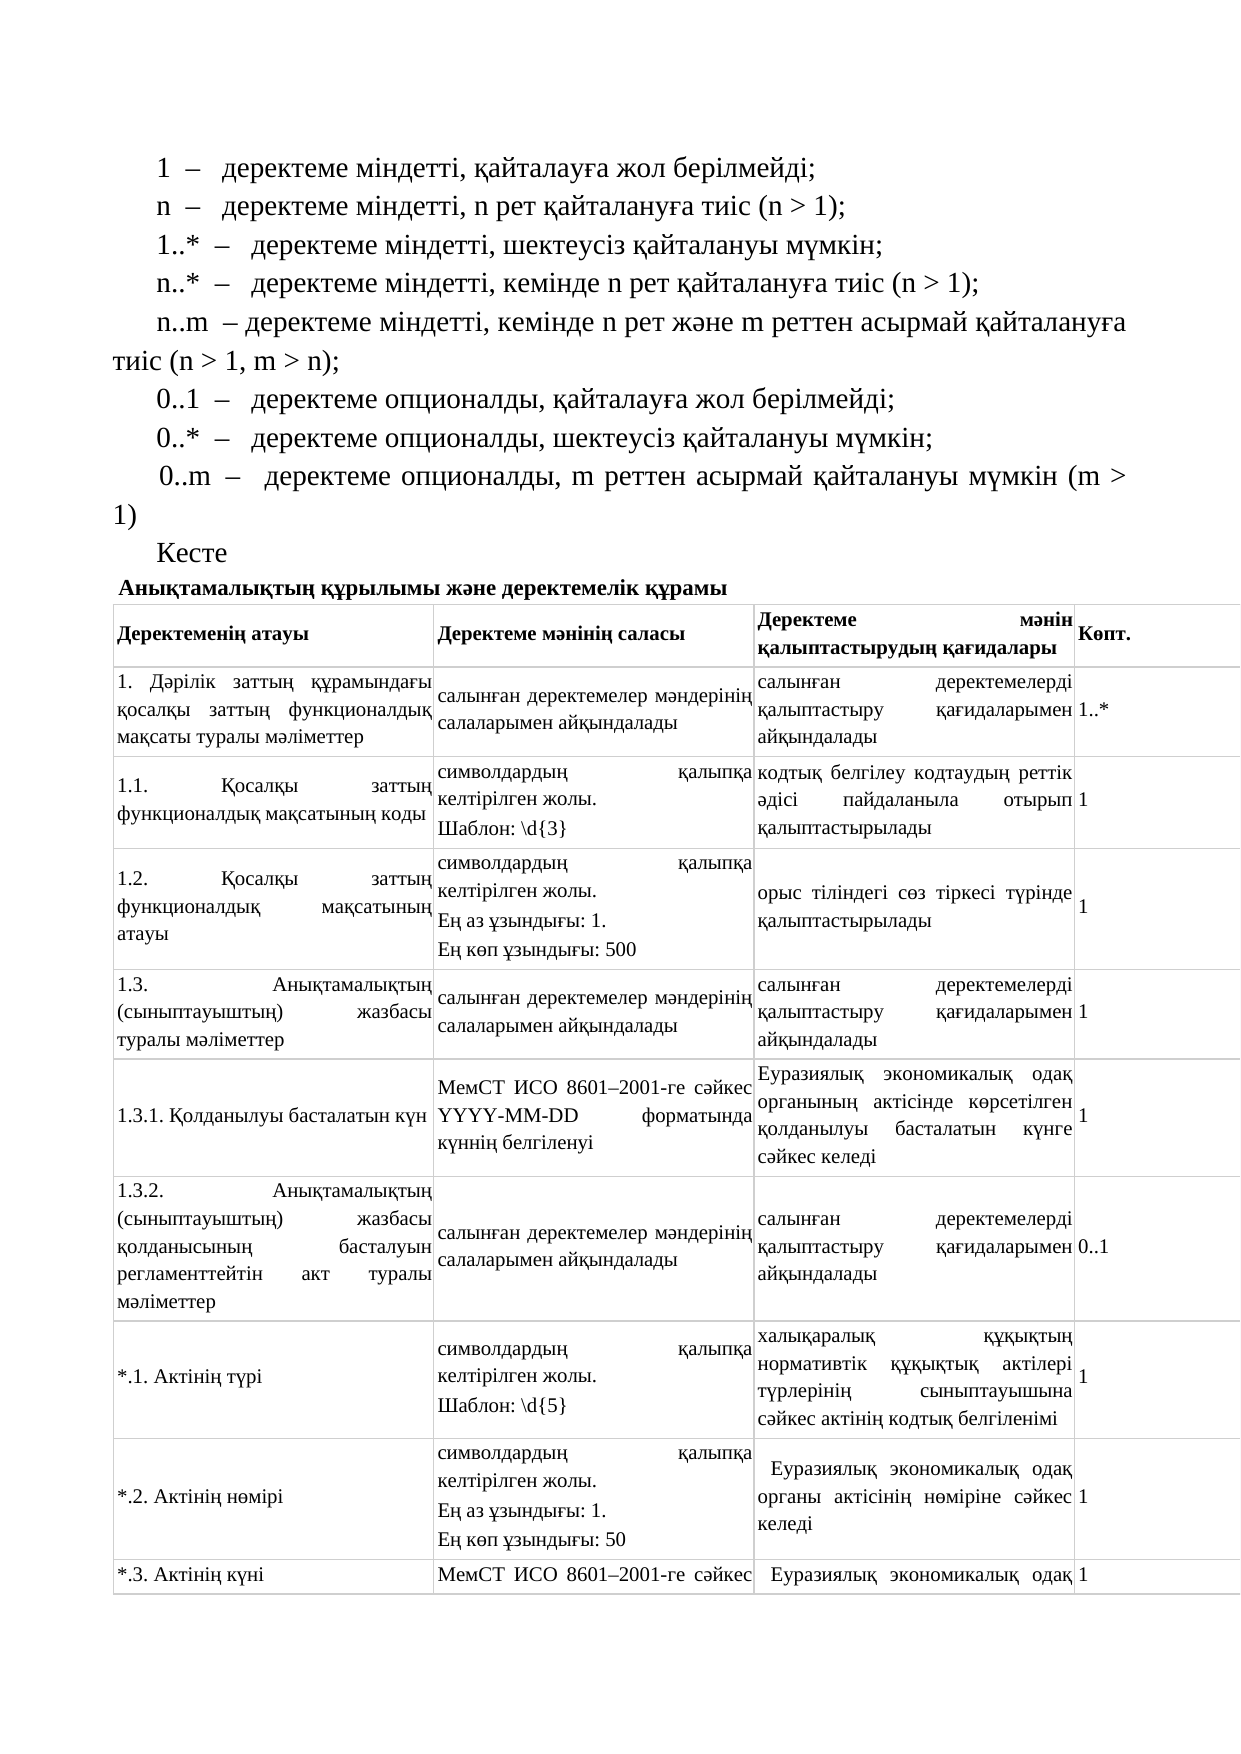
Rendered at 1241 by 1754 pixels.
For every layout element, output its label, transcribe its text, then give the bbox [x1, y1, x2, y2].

text 0..* – деректеме опционалды, шектеусіз қайталануы мүмкін; [112, 420, 1128, 453]
table_cell 1.3.2. Анықтамалықтың (сыныптауыштың) жазбасы қолданысының басталуын регламенттейтін акт туралы мәліметтер [114, 1177, 433, 1320]
table_cell 1 [1075, 1560, 1240, 1593]
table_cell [755, 1560, 1074, 1593]
table_cell 1.2. Қосалқы заттың функционалдық мақсатының атауы [114, 849, 433, 969]
table_cell 1.3. Анықтамалықтың (сыныптауыштың) жазбасы туралы мәліметтер [114, 970, 433, 1058]
table_cell салынған деректемелер мәндерінің салаларымен айқындалады [434, 970, 753, 1058]
table_cell МемСТ ИСО 8601–2001-ге сәйкес YYYY-MM-DD форматында күннің белгіленуі [434, 1060, 753, 1176]
text 1..* – деректеме міндетті, шектеусіз қайталануы мүмкін; [112, 227, 1128, 261]
table_cell символдардың қалыпқа келтірілген жолы. Ең аз ұзындығы: 1. Ең көп ұзындығы: 50 [434, 1439, 753, 1559]
table_cell салынған деректемелер мәндерінің салаларымен айқындалады [434, 1177, 753, 1320]
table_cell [434, 1560, 753, 1593]
table_header Деректеменің атауы [114, 605, 433, 666]
table_cell 1.3.1. Қолданылуы басталатын күн [114, 1060, 433, 1176]
table_cell 1 [1075, 849, 1240, 969]
table_cell символдардың қалыпқа келтірілген жолы. Ең аз ұзындығы: 1. Ең көп ұзындығы: 500 [434, 849, 753, 969]
table_cell салынған деректемелерді қалыптастыру қағидаларымен айқындалады [755, 668, 1074, 756]
table_cell салынған деректемелер мәндерінің салаларымен айқындалады [434, 668, 753, 756]
table_cell кодтық белгілеу кодтаудың реттік әдісі пайдаланыла отырып қалыптастырылады [755, 757, 1074, 847]
table_cell 0..1 [1075, 1177, 1240, 1320]
table_header Көпт. [1075, 605, 1240, 666]
text 0..m – деректеме опционалды, m реттен асырмай қайталануы мүмкін (m > 1) [112, 458, 1128, 530]
table_cell символдардың қалыпқа келтірілген жолы. Шаблон: \d{5} [434, 1322, 753, 1437]
table_cell символдардың қалыпқа келтірілген жолы. Шаблон: \d{3} [434, 757, 753, 847]
table_cell 1..* [1075, 668, 1240, 756]
table_cell 1 [1075, 1439, 1240, 1559]
text Кесте [112, 535, 1128, 569]
table_header Деректеме мәнінің саласы [434, 605, 753, 666]
table_cell *.2. Актінің нөмірі [114, 1439, 433, 1559]
table_cell Еуразиялық экономикалық одақ органы актісінің нөміріне сәйкес келеді [755, 1439, 1074, 1559]
table_cell орыс тіліндегі сөз тіркесі түрінде қалыптастырылады [755, 849, 1074, 969]
table_cell халықаралық құқықтың нормативтік құқықтық актілері түрлерінің сыныптауышына сәйкес актінің кодтық белгіленімі [755, 1322, 1074, 1437]
text n – деректеме міндетті, n рет қайталануға тиіc (n > 1); [112, 188, 1128, 222]
table_cell *.3. Актінің күні [114, 1560, 433, 1593]
table_cell Еуразиялық экономикалық одақ органының актісінде көрсетілген қолданылуы басталатын күнге сәйкес келеді [755, 1060, 1074, 1176]
table_cell 1 [1075, 1060, 1240, 1176]
table_cell 1. Дәрілік заттың құрамындағы қосалқы заттың функционалдық мақсаты туралы мәліметтер [114, 668, 433, 756]
table_cell 1.1. Қосалқы заттың функционалдық мақсатының коды [114, 757, 433, 847]
table_cell салынған деректемелерді қалыптастыру қағидаларымен айқындалады [755, 970, 1074, 1058]
text n..* – деректеме міндетті, кемінде n рет қайталануға тиіс (n > 1); [112, 266, 1128, 299]
table_header Деректеме мәнін қалыптастырудың қағидалары [755, 605, 1074, 666]
table_cell 1 [1075, 970, 1240, 1058]
text 0..1 – деректеме опционалды, қайталауға жол берілмейді; [112, 381, 1128, 415]
table_cell *.1. Актінің түрі [114, 1322, 433, 1437]
table_cell 1 [1075, 1322, 1240, 1437]
text n..m – деректеме міндетті, кемінде n рет және m реттен асырмай қайталануға тиіс (n > 1, m > n); [112, 304, 1128, 376]
text Анықтамалықтың құрылымы және деректемелік құрамы [112, 574, 1128, 600]
table_cell салынған деректемелерді қалыптастыру қағидаларымен айқындалады [755, 1177, 1074, 1320]
text 1 – деректеме міндетті, қайталауға жол берілмейді; [112, 150, 1128, 183]
table_cell 1 [1075, 757, 1240, 847]
